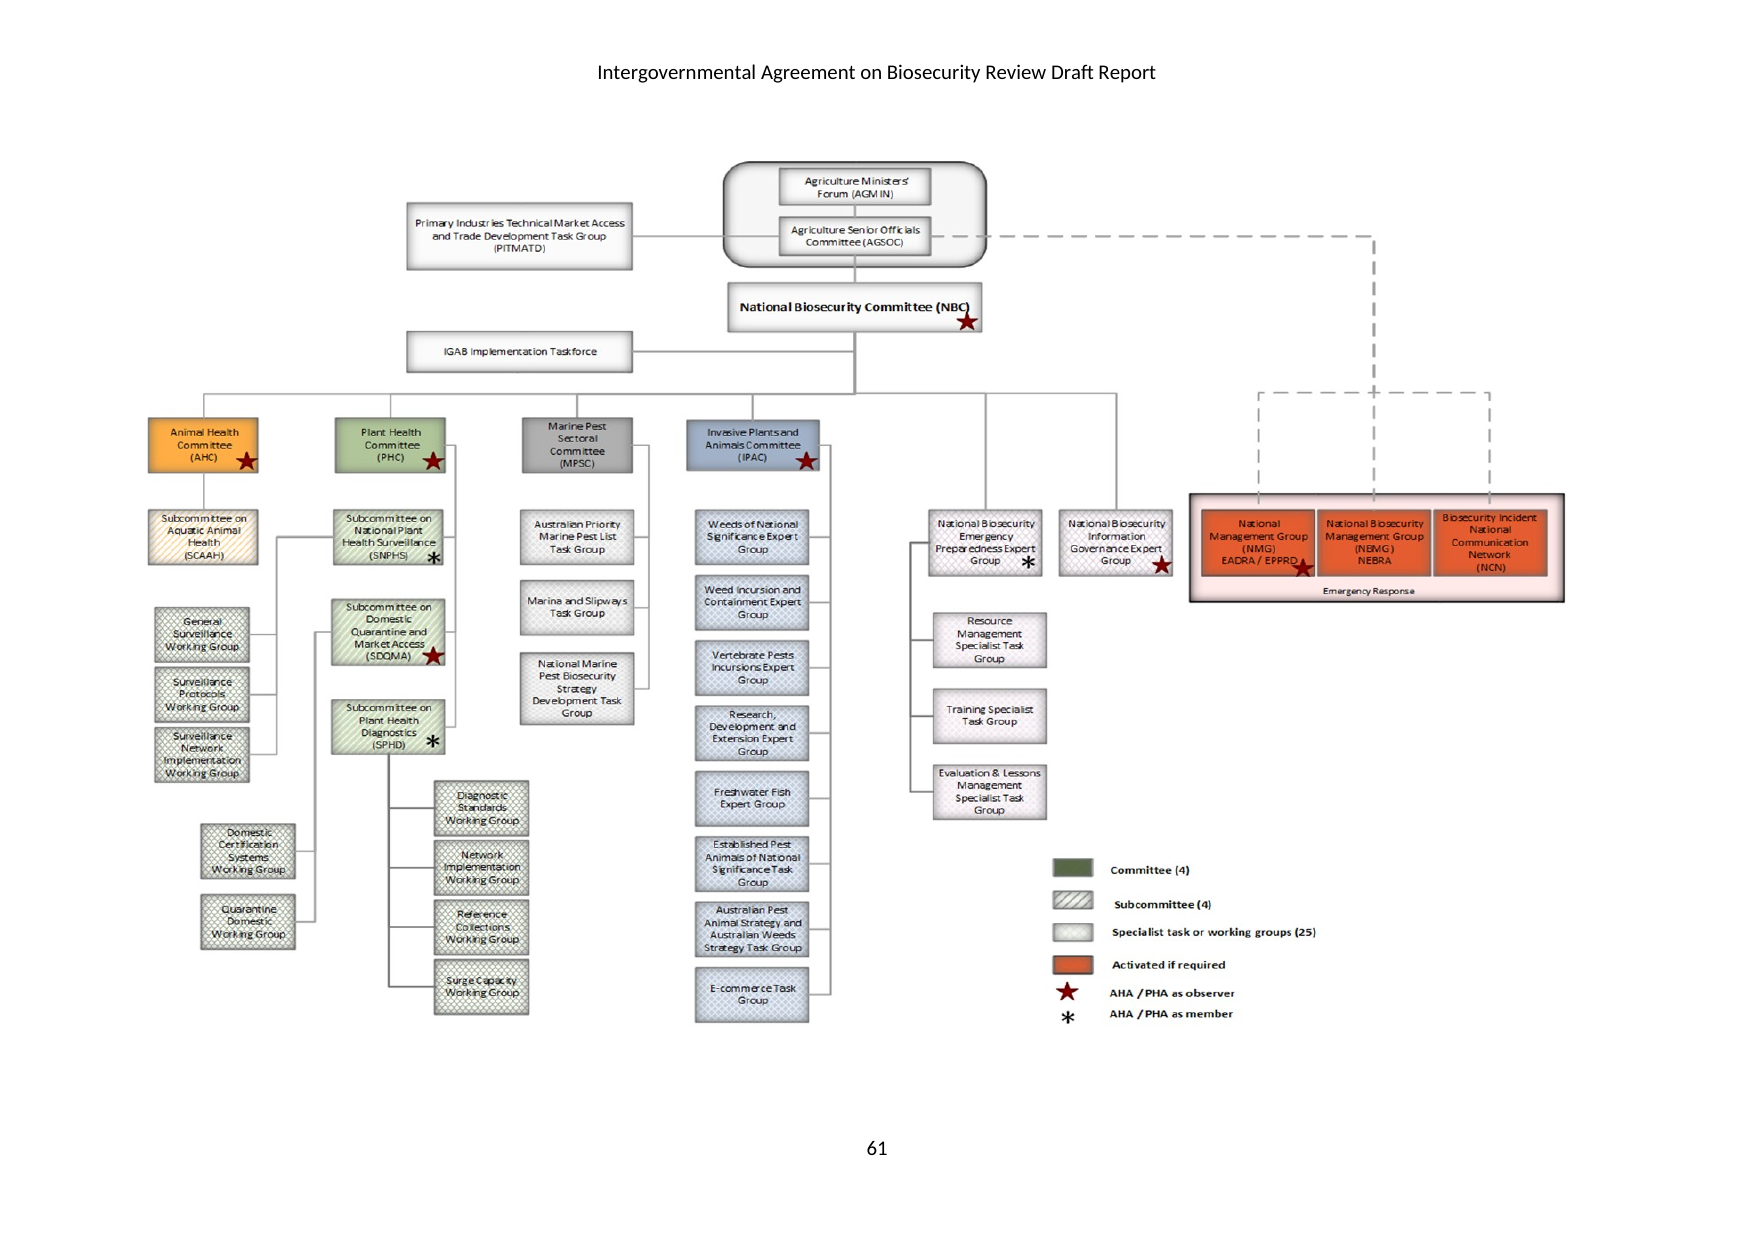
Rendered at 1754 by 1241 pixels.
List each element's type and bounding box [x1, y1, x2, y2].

picture [147, 160, 1566, 1061]
